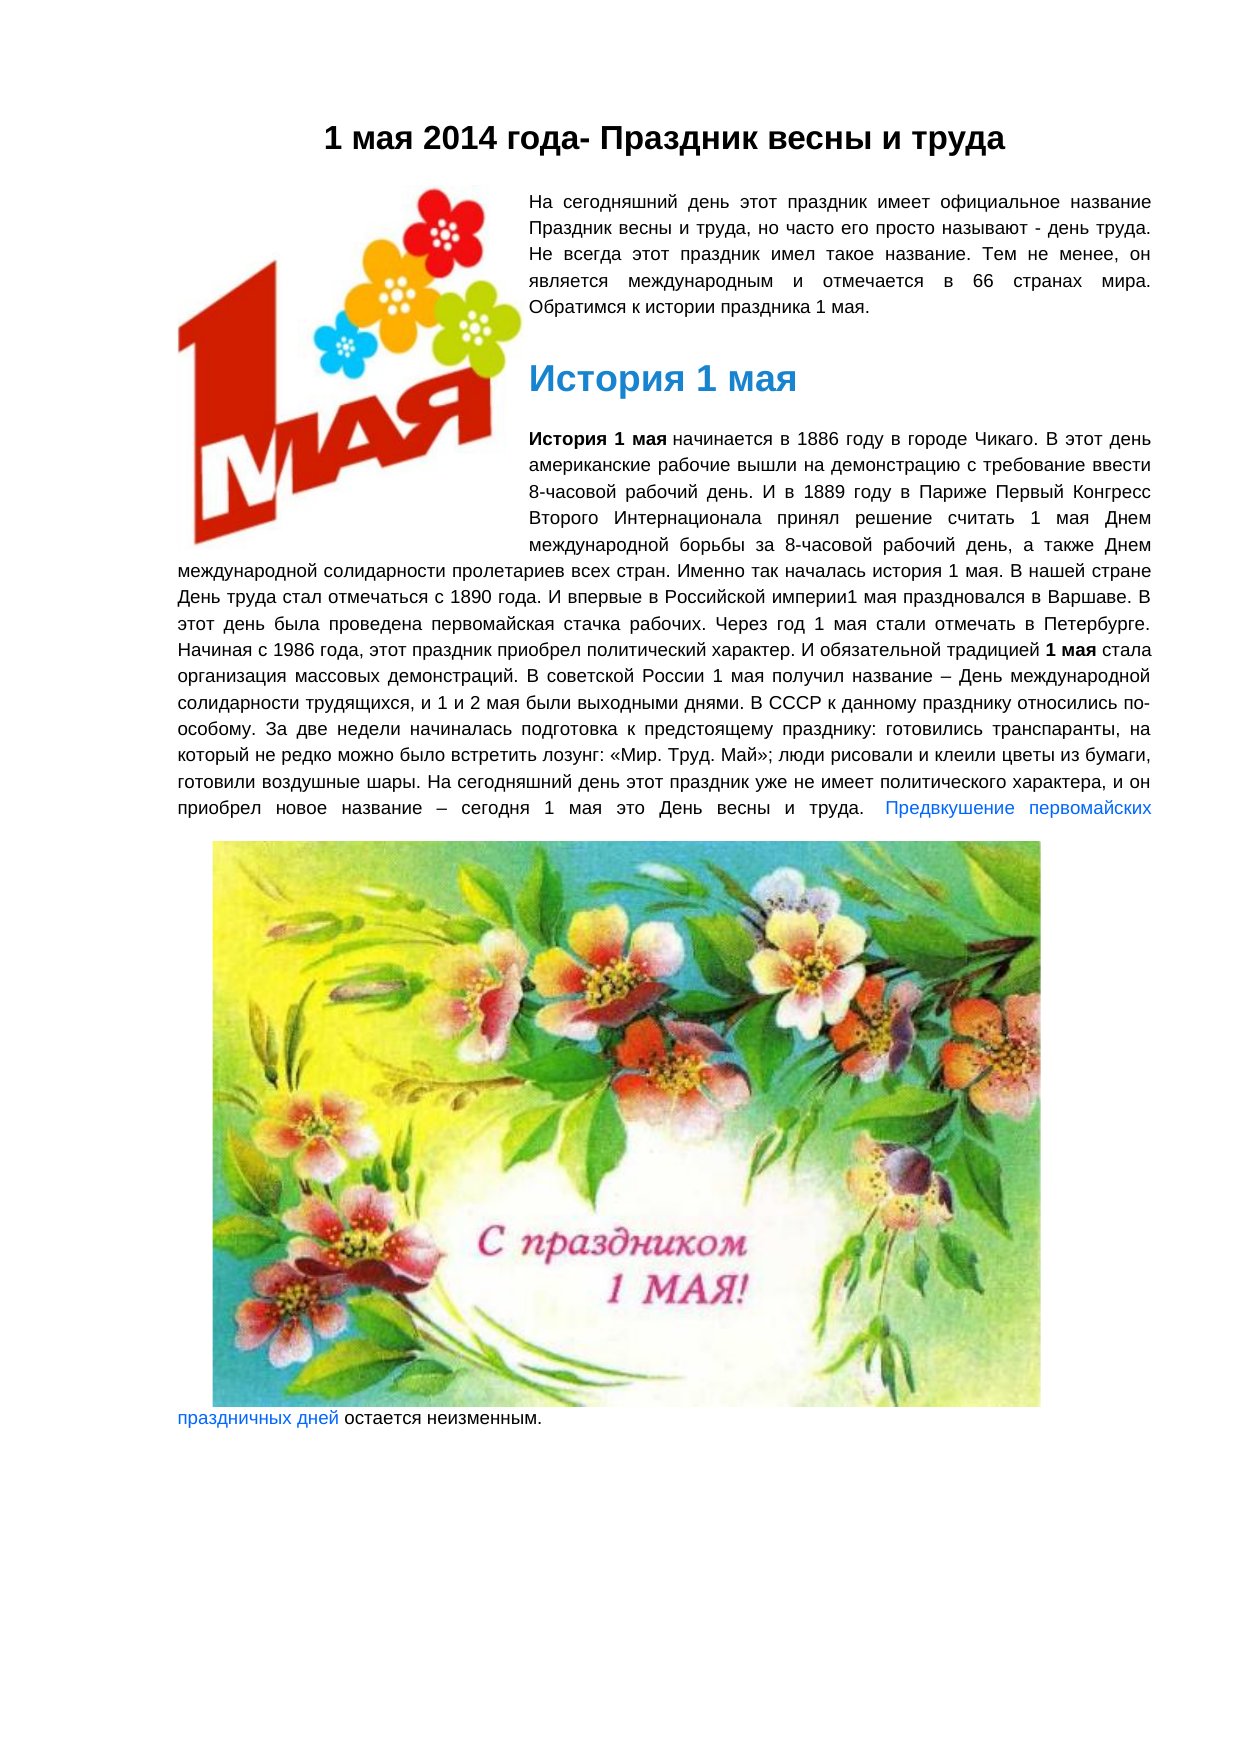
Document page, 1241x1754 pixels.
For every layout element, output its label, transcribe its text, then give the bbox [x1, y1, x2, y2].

picture [212, 841, 1041, 1407]
text На сегодняшний день этот праздник имеет официальное название Праздник весны и труда, но часто его просто называют - день труда. Не всегда этот праздник имел такое название. Тем не менее, он является международным и отмечается в 66 странах мира. Обратимся к истории праздника 1 мая. [529, 186, 1152, 317]
picture [177, 185, 529, 550]
text 1 мая 2014 года- Праздник весны и труда [177, 118, 1152, 157]
text История 1 мая [529, 357, 1152, 400]
